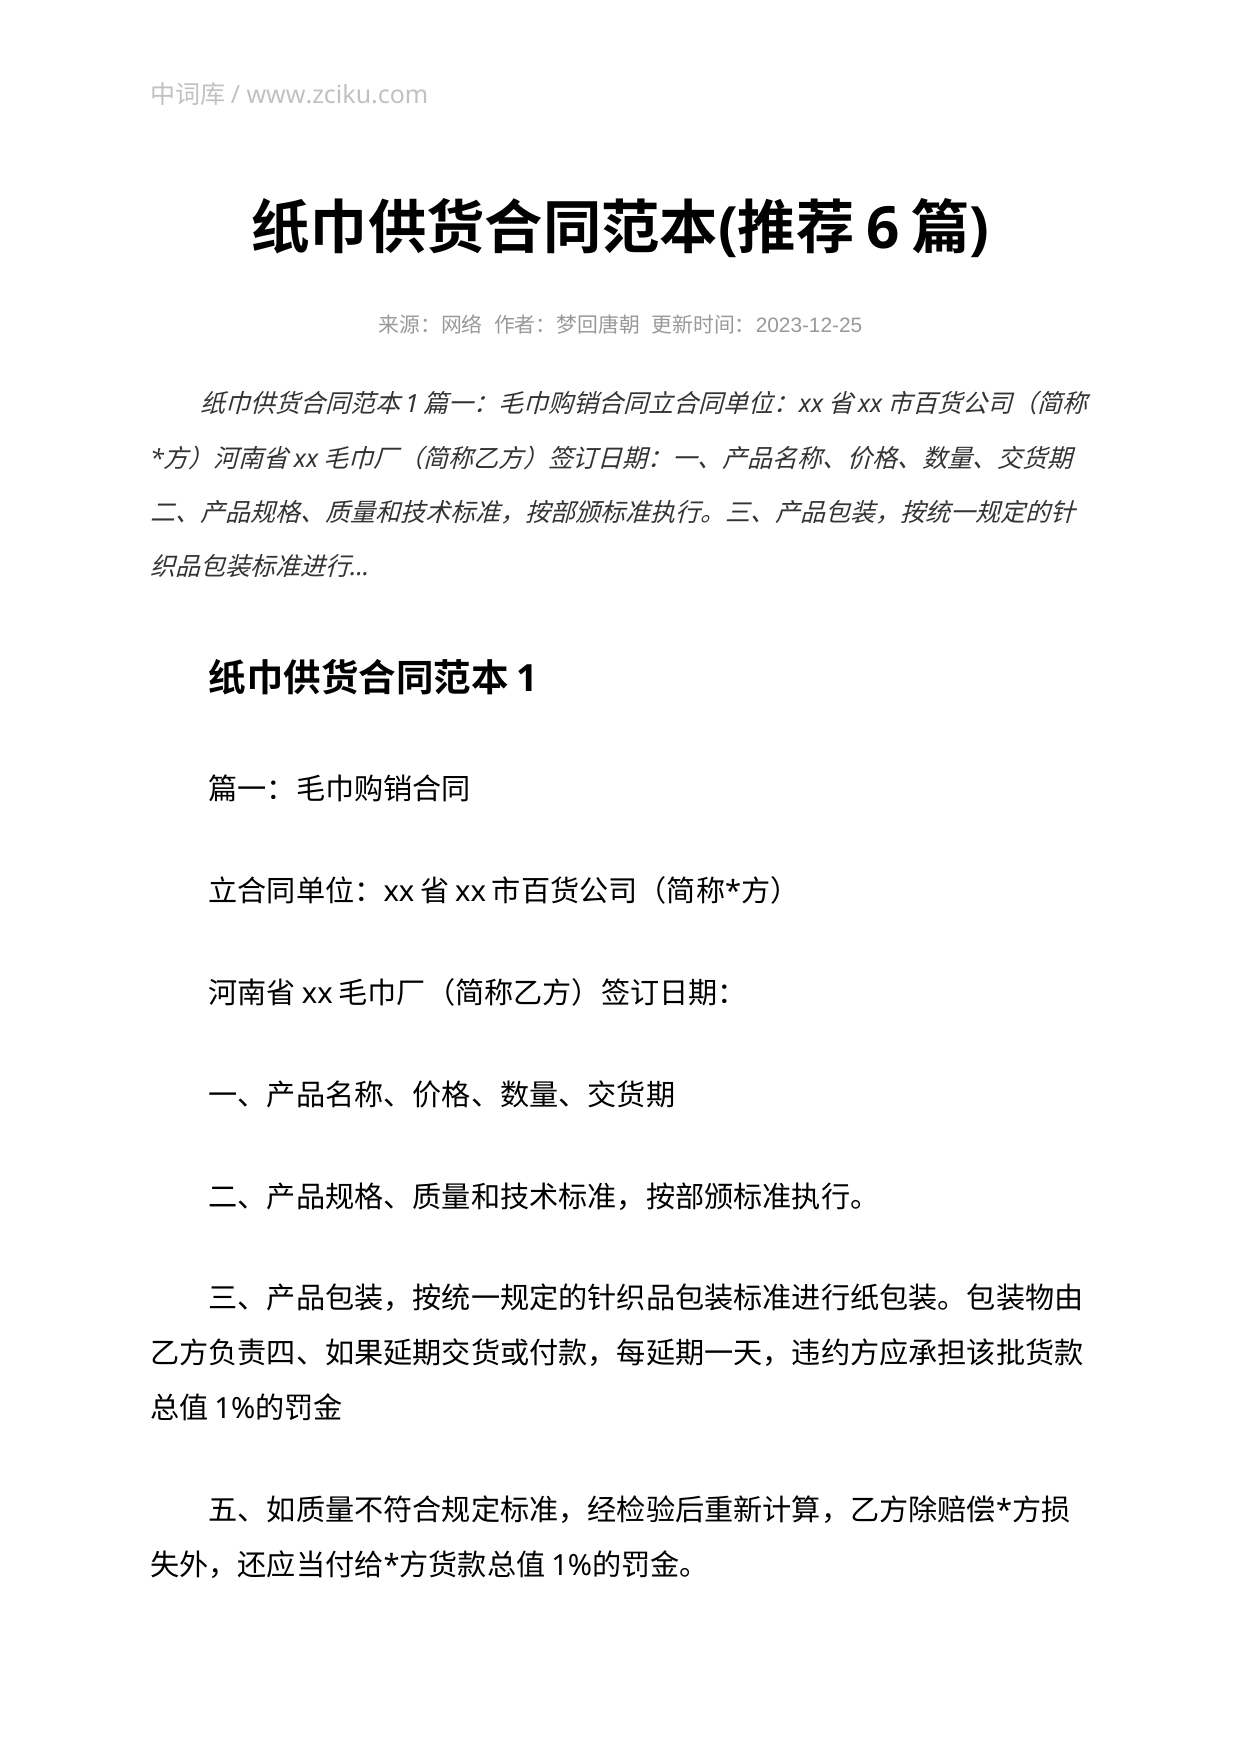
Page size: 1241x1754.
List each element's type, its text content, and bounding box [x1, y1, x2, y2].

subtitle 纸巾供货合同范本(推荐6篇) [150, 181, 1090, 266]
text 纸巾供货合同范本1 [150, 648, 1090, 703]
text 三、产品包装，按统一规定的针织品包装标准进行纸包装。包装物由乙方负责四、如果延期交货或付款，每延期一天，违约方应承担该批货款总值1%的罚金 [150, 1275, 1090, 1427]
text 纸巾供货合同范本1篇一：毛巾购销合同立合同单位：xx省xx市百货公司（简称*方）河南省xx毛巾厂（简称乙方）签订日期：一、产品名称、价格、数量、交货期二、产品规格、质量和技术标准，按部颁标准执行。三、产品包装，按统一规定的针织品包装标准进行... [150, 384, 1090, 583]
text 来源：网络 作者：梦回唐朝 更新时间：2023-12-25 [150, 313, 1090, 337]
text 二、产品规格、质量和技术标准，按部颁标准执行。 [150, 1173, 1090, 1216]
text 一、产品名称、价格、数量、交货期 [150, 1071, 1090, 1114]
text 五、如质量不符合规定标准，经检验后重新计算，乙方除赔偿*方损失外，还应当付给*方货款总值1%的罚金。 [150, 1487, 1090, 1584]
text 立合同单位：xx省xx市百货公司（简称*方） [150, 867, 1090, 910]
text 篇一：毛巾购销合同 [150, 766, 1090, 808]
text 河南省xx毛巾厂（简称乙方）签订日期： [150, 969, 1090, 1012]
